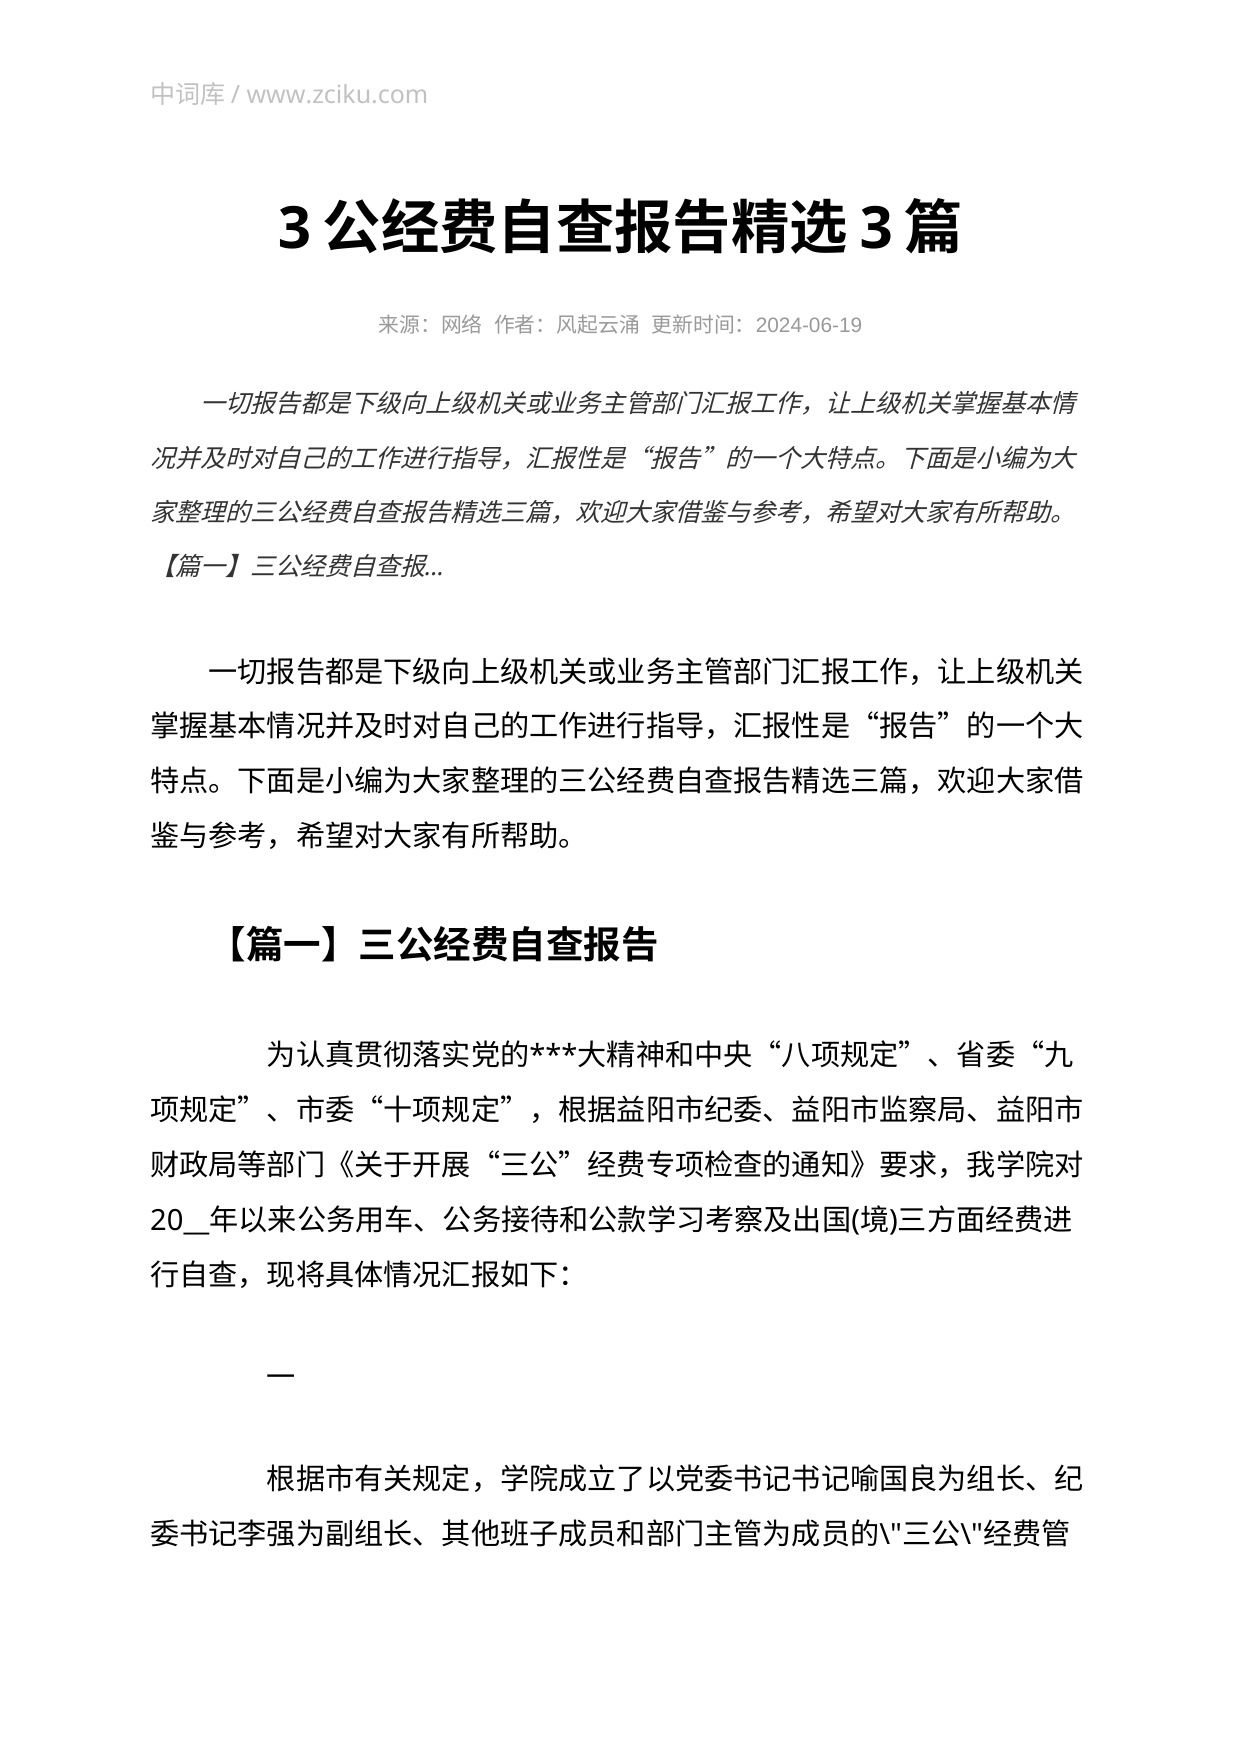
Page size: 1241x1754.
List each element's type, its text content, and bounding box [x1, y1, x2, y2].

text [150, 1455, 1090, 1553]
text 一切报告都是下级向上级机关或业务主管部门汇报工作，让上级机关掌握基本情况并及时对自己的工作进行指导，汇报性是“报告”的一个大特点。下面是小编为大家整理的三公经费自查报告精选三篇，欢迎大家借鉴与参考，希望对大家有所帮助。【篇一】三公经费自查报... [150, 384, 1090, 583]
text 一切报告都是下级向上级机关或业务主管部门汇报工作，让上级机关掌握基本情况并及时对自己的工作进行指导，汇报性是“报告”的一个大特点。下面是小编为大家整理的三公经费自查报告精选三篇，欢迎大家借鉴与参考，希望对大家有所帮助。 [150, 648, 1090, 855]
text 来源：网络 作者：风起云涌 更新时间：2024-06-19 [150, 313, 1090, 337]
text 【篇一】三公经费自查报告 [150, 914, 1090, 969]
text 为认真贯彻落实党的***大精神和中央“八项规定”、省委“九项规定”、市委“十项规定”，根据益阳市纪委、益阳市监察局、益阳市财政局等部门《关于开展“三公”经费专项检查的通知》要求，我学院对20__年以来公务用车、公务接待和公款学习考察及出国(境)三方面经费进行自查，现将具体情况汇报如下： [150, 1032, 1090, 1294]
text 一 [150, 1353, 1090, 1396]
subtitle 3公经费自查报告精选3篇 [150, 181, 1090, 266]
